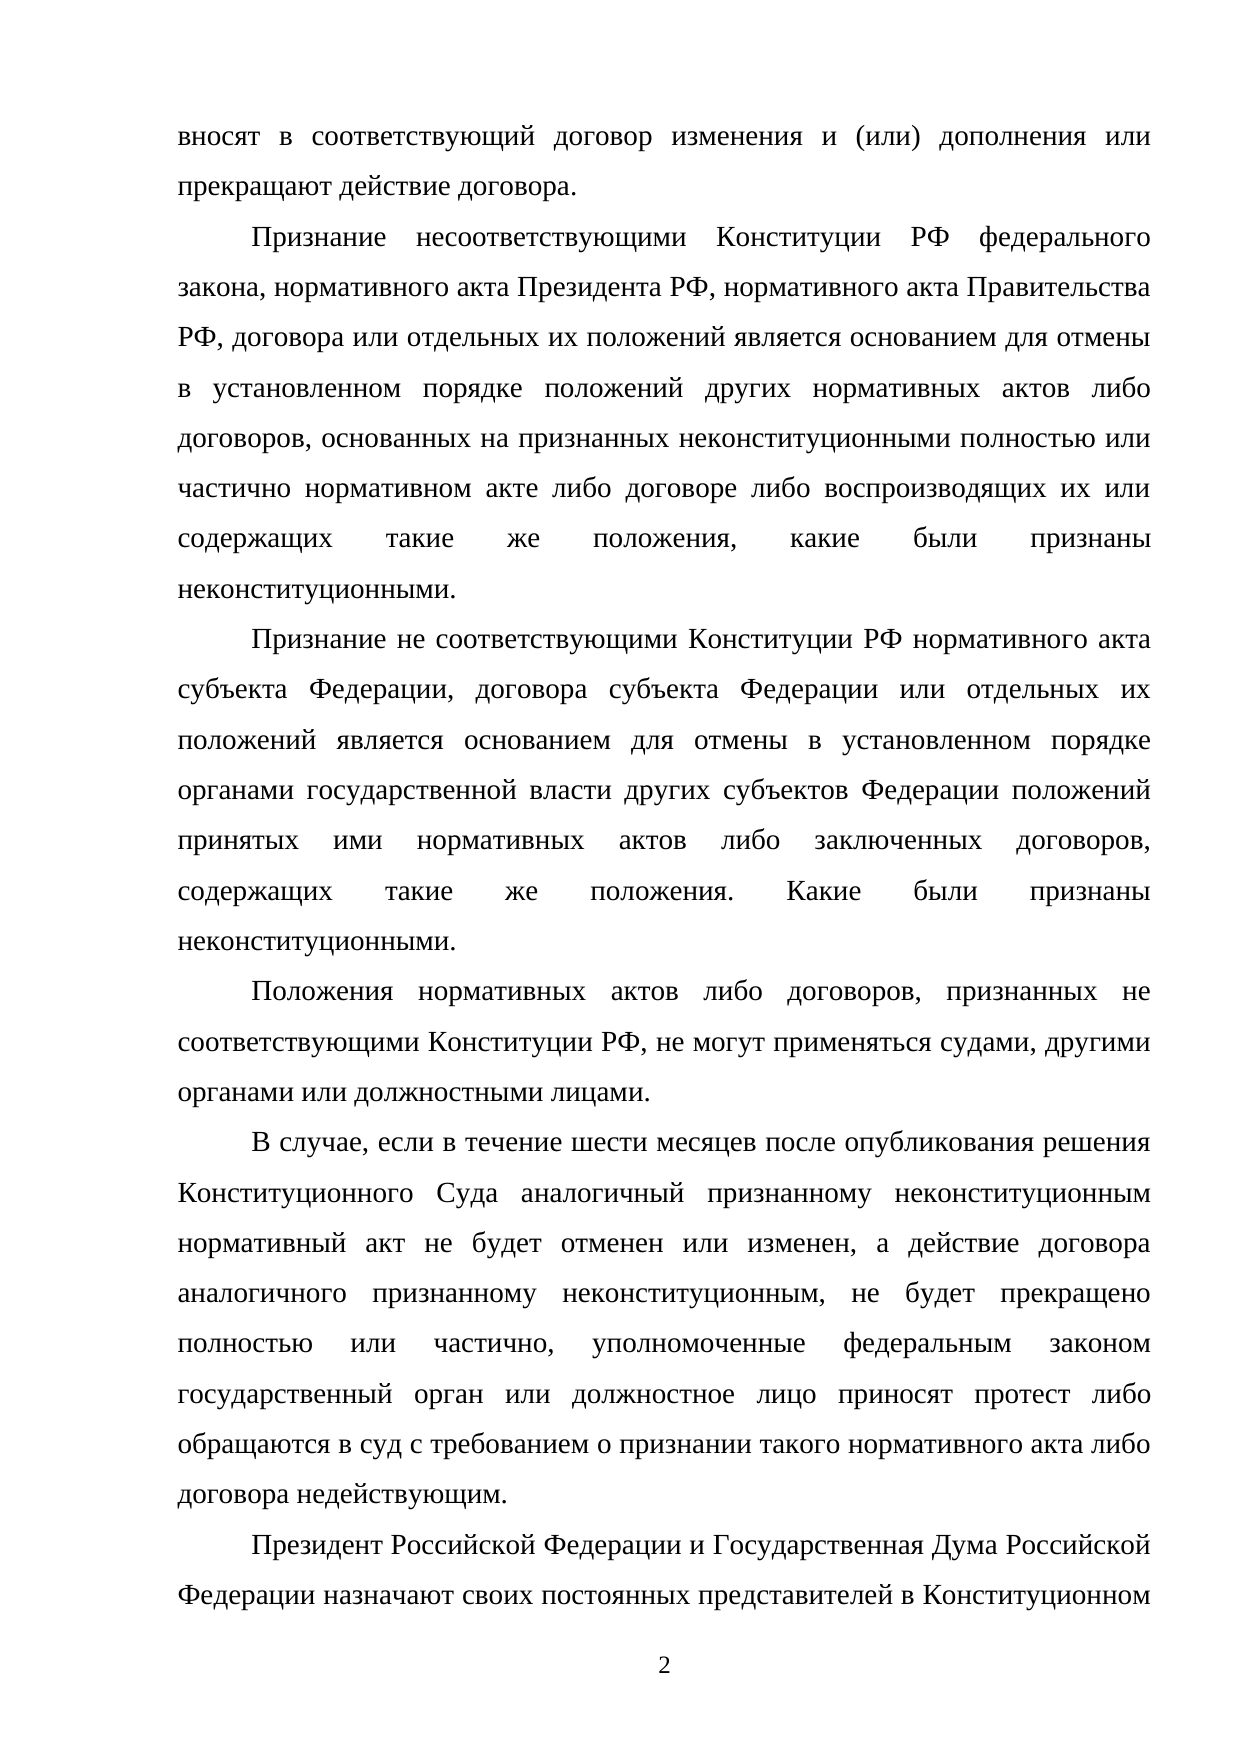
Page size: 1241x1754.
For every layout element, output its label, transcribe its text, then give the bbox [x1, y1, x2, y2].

text Положения нормативных актов либо договоров, признанных не соответствующими Конституции РФ, не могут применяться судами, другими органами или должностными лицами. [177, 973, 1152, 1108]
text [177, 118, 1152, 202]
text Признание несоответствующими Конституции РФ федерального закона, нормативного акта Президента РФ, нормативного акта Правительства РФ, договора или отдельных их положений является основанием для отмены в установленном порядке положений других нормативных актов либо договоров, основанных на признанных неконституционными полностью или частично нормативном акте либо договоре либо воспроизводящих их или содержащих такие же положения, какие были признаны неконституционными. [177, 219, 1152, 604]
text В случае, если в течение шести месяцев после опубликования решения Конституционного Суда аналогичный признанному неконституционным нормативный акт не будет отменен или изменен, а действие договора аналогичного признанному неконституционным, не будет прекращено полностью или частично, уполномоченные федеральным законом государственный орган или должностное лицо приносят протест либо обращаются в суд с требованием о признании такого нормативного акта либо договора недействующим. [177, 1124, 1152, 1510]
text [177, 1527, 1152, 1611]
text Признание не соответствующими Конституции РФ нормативного акта субъекта Федерации, договора субъекта Федерации или отдельных их положений является основанием для отмены в установленном порядке органами государственной власти других субъектов Федерации положений принятых ими нормативных актов либо заключенных договоров, содержащих такие же положения. Какие были признаны неконституционными. [177, 621, 1152, 957]
